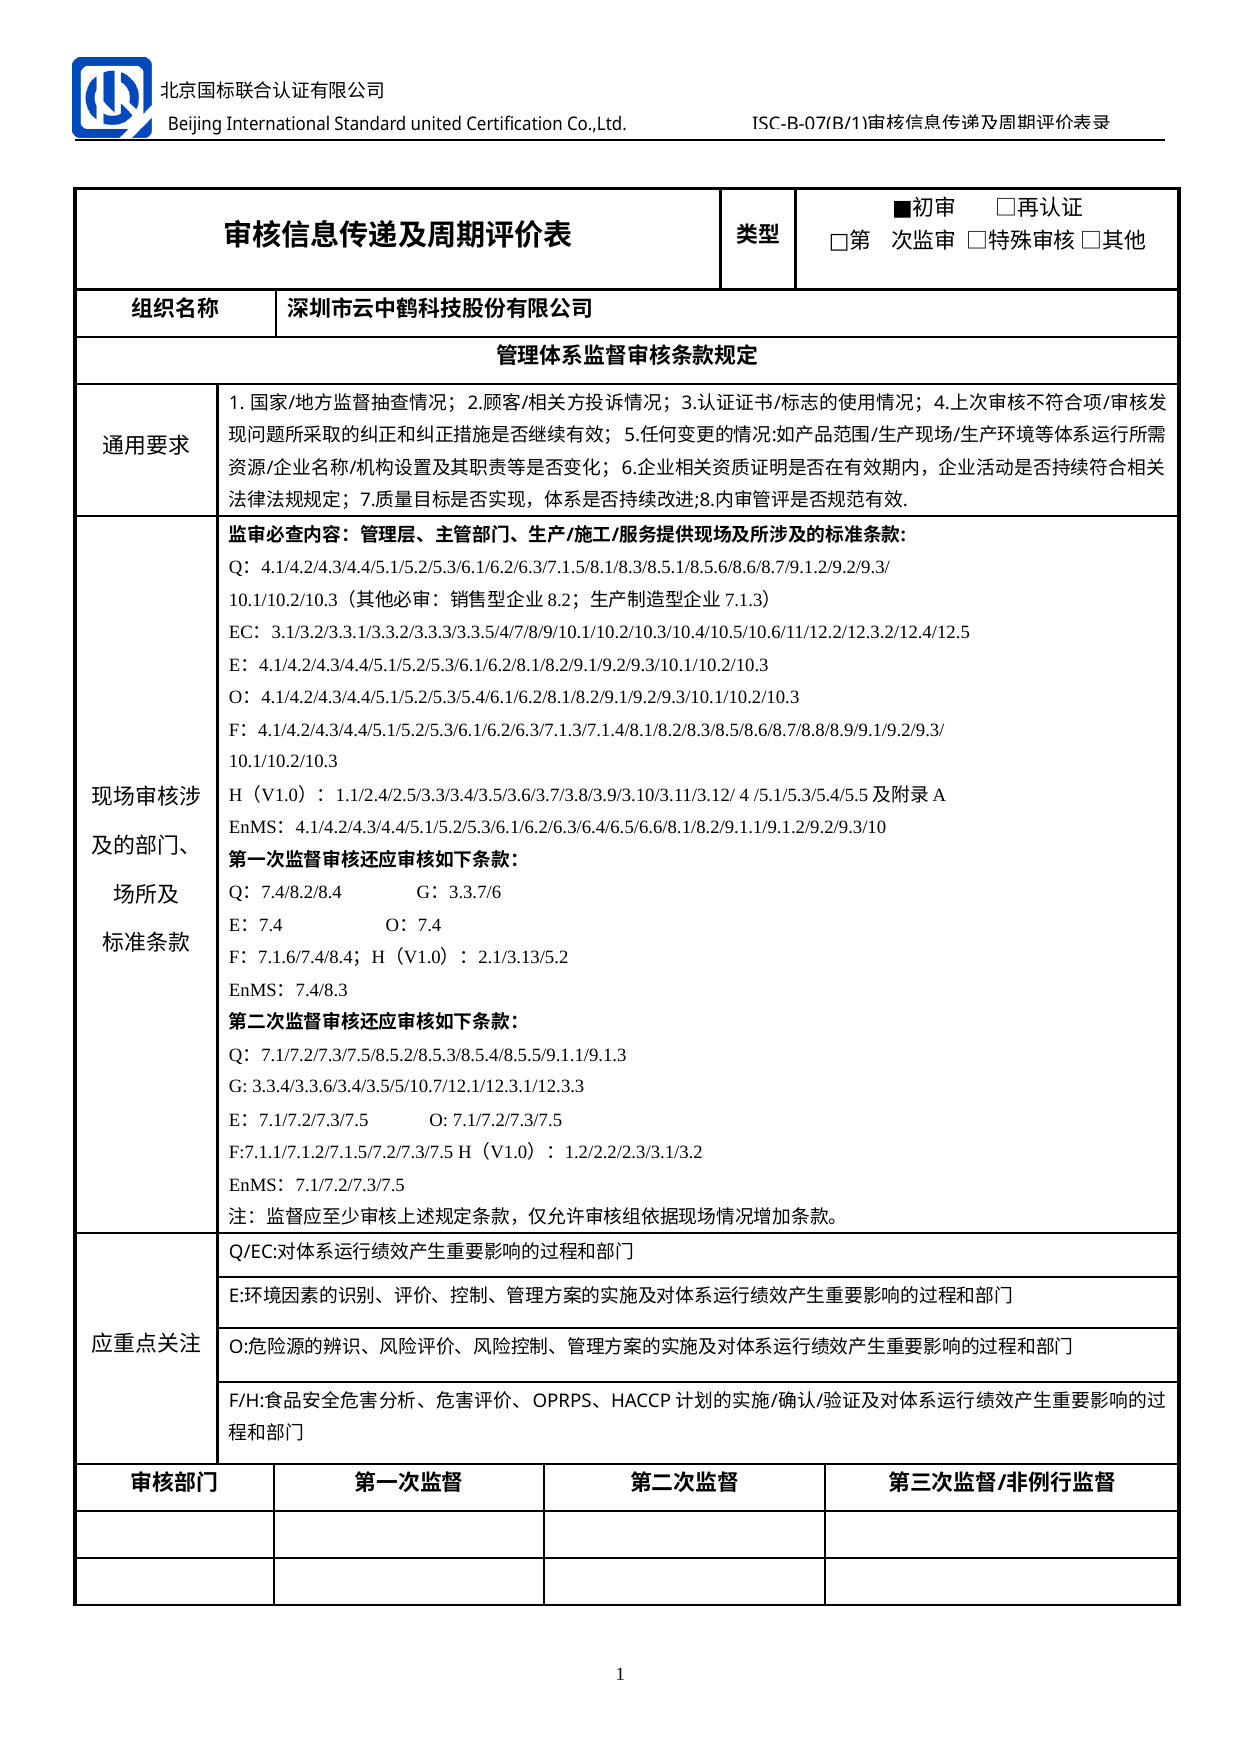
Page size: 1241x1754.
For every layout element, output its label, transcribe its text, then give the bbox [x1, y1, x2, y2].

picture [72, 57, 152, 138]
table_cell 第三次监督/非例行监督 [826, 1465, 1177, 1509]
table_cell O:危险源的辨识、风险评价、风险控制、管理方案的实施及对体系运行绩效产生重要影响的过程和部门 [219, 1329, 1177, 1381]
table_cell F/H:食品安全危害分析、危害评价、OPRPS、HACCP计划的实施/确认/验证及对体系运行绩效产生重要影响的过程和部门 [219, 1383, 1177, 1462]
table_cell 通用要求 [77, 385, 216, 515]
table_cell 审核部门 [77, 1465, 273, 1509]
table_header ■初审 □再认证 □第 次监审 □特殊审核 □其他 [797, 190, 1177, 287]
table_cell 监审必查内容：管理层、主管部门、生产/施工/服务提供现场及所涉及的标准条款: Q：4.1/4.2/4.3/4.4/5.1/5.2/5.3/6.1/6.2/6.3/7.1.5/8.1/8.3/8.5.1/8.5.6/8.6/8.7/9.1.2/9.2/9.3/ 10.1/10.2/10.3（其他必审：销售型企业8.2；生产制造型企业7.1.3） EC：3.1/3.2/3.3.1/3.3.2/3.3.3/3.3.5/4/7/8/9/10.1/10.2/10.3/10.4/10.5/10.6/11/12.2/12.3.2/12.4/12.5 E：4.1/4.2/4.3/4.4/5.1/5.2/5.3/6.1/6.2/8.1/8.2/9.1/9.2/9.3/10.1/10.2/10.3 O：4.1/4.2/4.3/4.4/5.1/5.2/5.3/5.4/6.1/6.2/8.1/8.2/9.1/9.2/9.3/10.1/10.2/10.3 F：4.1/4.2/4.3/4.4/5.1/5.2/5.3/6.1/6.2/6.3/7.1.3/7.1.4/8.1/8.2/8.3/8.5/8.6/8.7/8.8/8.9/9.1/9.2/9.3/ 10.1/10.2/10.3 H（V1.0）：1.1/2.4/2.5/3.3/3.4/3.5/3.6/3.7/3.8/3.9/3.10/3.11/3.12/ 4 /5.1/5.3/5.4/5.5及附录A EnMS：4.1/4.2/4.3/4.4/5.1/5.2/5.3/6.1/6.2/6.3/6.4/6.5/6.6/8.1/8.2/9.1.1/9.1.2/9.2/9.3/10 第一次监督审核还应审核如下条款： Q：7.4/8.2/8.4 G：3.3.7/6 E：7.4 O：7.4 F：7.1.6/7.4/8.4；H（V1.0）：2.1/3.13/5.2 EnMS：7.4/8.3 第二次监督审核还应审核如下条款： Q：7.1/7.2/7.3/7.5/8.5.2/8.5.3/8.5.4/8.5.5/9.1.1/9.1.3 G: 3.3.4/3.3.6/3.4/3.5/5/10.7/12.1/12.3.1/12.3.3 E：7.1/7.2/7.3/7.5 O: 7.1/7.2/7.3/7.5 F:7.1.1/7.1.2/7.1.5/7.2/7.3/7.5 H（V1.0）：1.2/2.2/2.3/3.1/3.2 EnMS：7.1/7.2/7.3/7.5 注：监督应至少审核上述规定条款，仅允许审核组依据现场情况增加条款。 [219, 517, 1177, 1232]
table_cell 应重点关注 [77, 1234, 216, 1462]
table_header 类型 [722, 190, 794, 287]
table_cell 管理体系监督审核条款规定 [77, 338, 1177, 383]
table_cell [77, 1559, 273, 1604]
table_cell [545, 1559, 824, 1604]
table_cell 第一次监督 [275, 1465, 543, 1509]
table_cell 第二次监督 [545, 1465, 824, 1509]
table_cell [77, 1512, 273, 1557]
table_cell [826, 1512, 1177, 1557]
table_cell Q/EC:对体系运行绩效产生重要影响的过程和部门 [219, 1234, 1177, 1276]
table_cell 深圳市云中鹤科技股份有限公司 [277, 291, 1177, 336]
table_cell 组织名称 [77, 291, 275, 336]
table_header 审核信息传递及周期评价表 [77, 190, 719, 287]
table_cell E:环境因素的识别、评价、控制、管理方案的实施及对体系运行绩效产生重要影响的过程和部门 [219, 1278, 1177, 1327]
table_cell [826, 1559, 1177, 1604]
table_cell [545, 1512, 824, 1557]
table_cell 现场审核涉及的部门、场所及 标准条款 [77, 517, 216, 1232]
table_cell [275, 1512, 543, 1557]
table_cell [275, 1559, 543, 1604]
table_cell 1. 国家/地方监督抽查情况；2.顾客/相关方投诉情况；3.认证证书/标志的使用情况；4.上次审核不符合项/审核发现问题所采取的纠正和纠正措施是否继续有效；5.任何变更的情况:如产品范围/生产现场/生产环境等体系运行所需资源/企业名称/机构设置及其职责等是否变化；6.企业相关资质证明是否在有效期内，企业活动是否持续符合相关法律法规规定；7.质量目标是否实现，体系是否持续改进;8.内审管评是否规范有效. [219, 385, 1177, 515]
